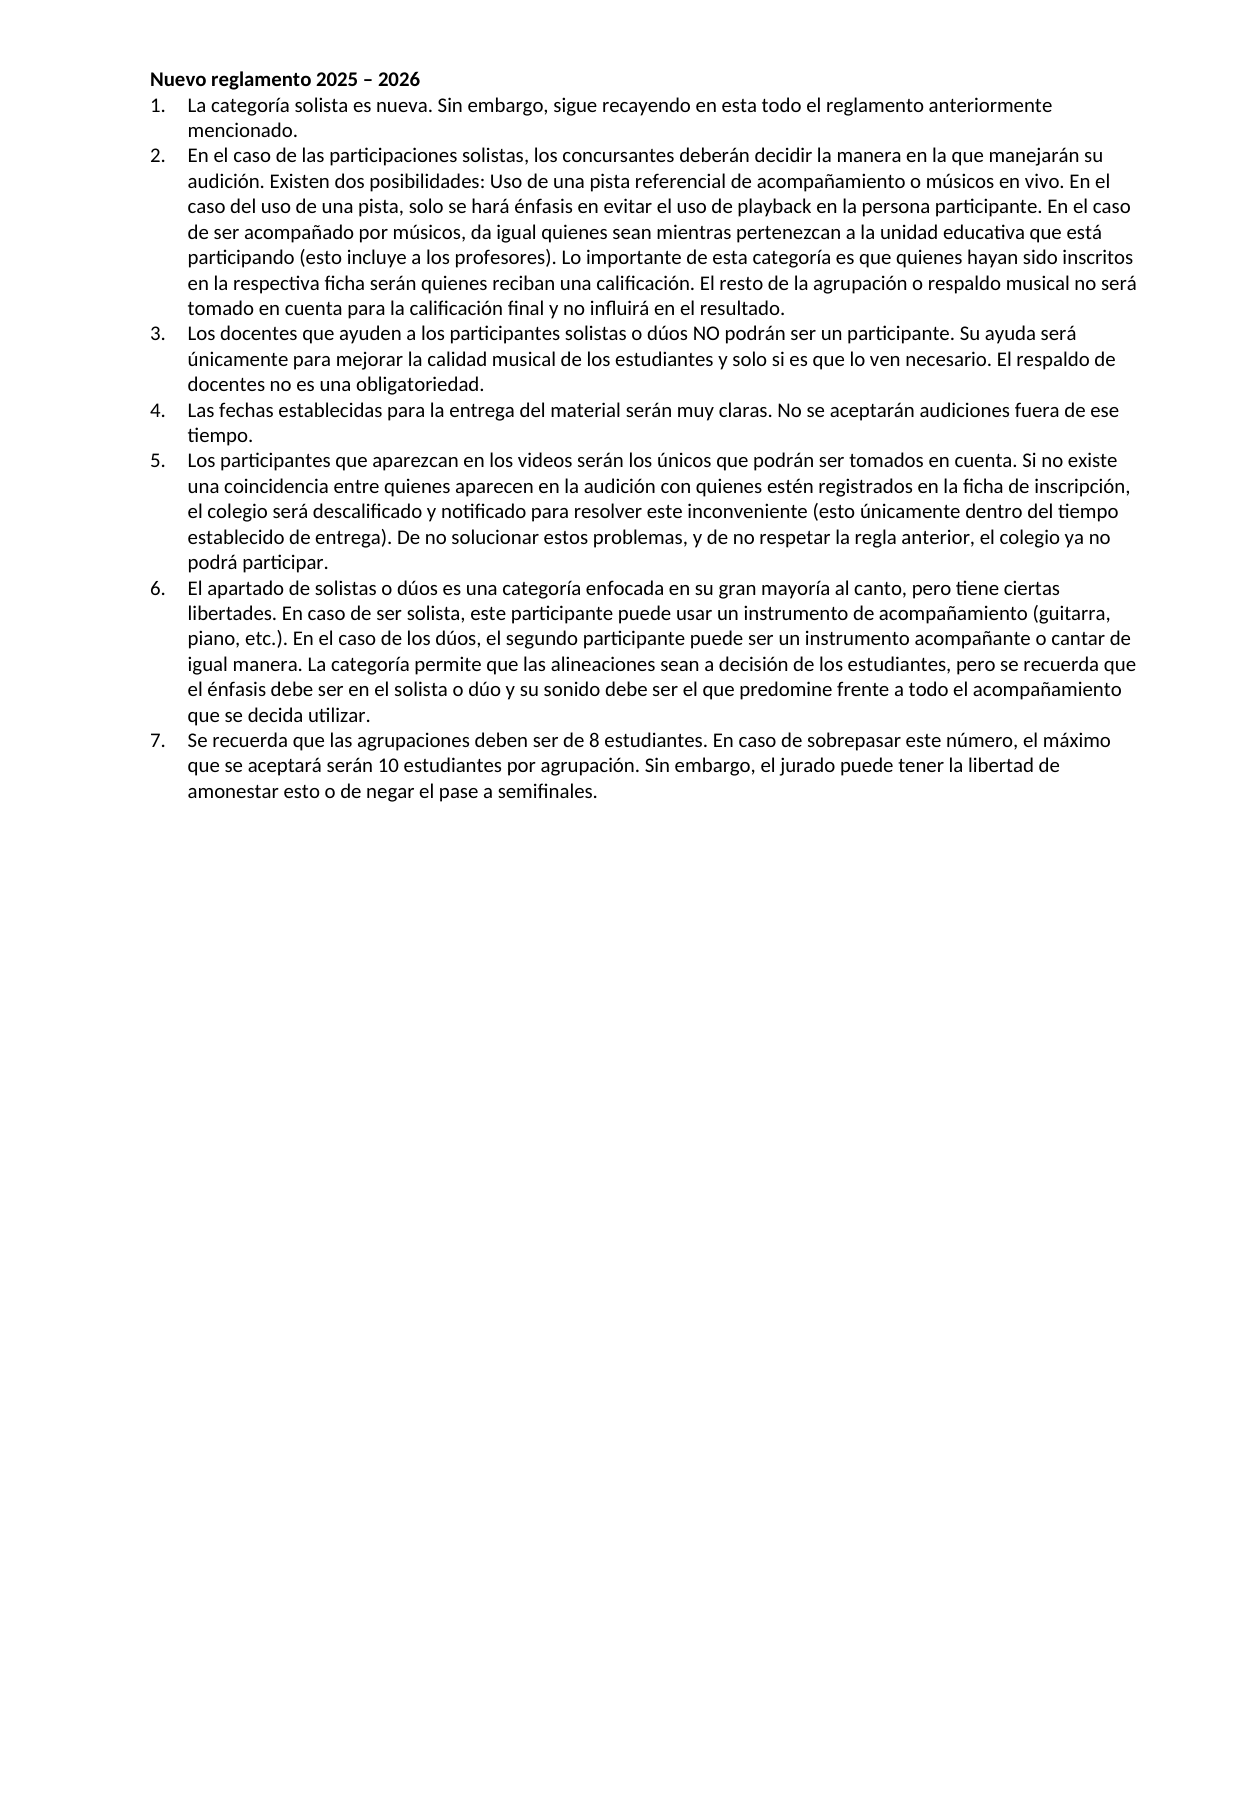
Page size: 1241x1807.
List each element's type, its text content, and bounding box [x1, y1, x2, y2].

list Los docentes que ayuden a los participantes solistas o dúos NO podrán ser un participante. Su ayuda será únicamente para mejorar la calidad musical de los estudiantes y solo si es que lo ven necesario. El respaldo de docentes no es una obligatoriedad. [150, 321, 1146, 397]
list Los participantes que aparezcan en los videos serán los únicos que podrán ser tomados en cuenta. Si no existe una coincidencia entre quienes aparecen en la audición con quienes estén registrados en la ficha de inscripción, el colegio será descalificado y notificado para resolver este inconveniente (esto únicamente dentro del tiempo establecido de entrega). De no solucionar estos problemas, y de no respetar la regla anterior, el colegio ya no podrá participar. [150, 448, 1146, 575]
list Se recuerda que las agrupaciones deben ser de 8 estudiantes. En caso de sobrepasar este número, el máximo que se aceptará serán 10 estudiantes por agrupación. Sin embargo, el jurado puede tener la libertad de amonestar esto o de negar el pase a semifinales. [150, 727, 1146, 803]
text Nuevo reglamento 2025 – 2026 [150, 66, 1146, 92]
list La categoría solista es nueva. Sin embargo, sigue recayendo en esta todo el reglamento anteriormente mencionado. [150, 92, 1146, 143]
list Las fechas establecidas para la entrega del material serán muy claras. No se aceptarán audiciones fuera de ese tiempo. [150, 397, 1146, 448]
list El apartado de solistas o dúos es una categoría enfocada en su gran mayoría al canto, pero tiene ciertas libertades. En caso de ser solista, este participante puede usar un instrumento de acompañamiento (guitarra, piano, etc.). En el caso de los dúos, el segundo participante puede ser un instrumento acompañante o cantar de igual manera. La categoría permite que las alineaciones sean a decisión de los estudiantes, pero se recuerda que el énfasis debe ser en el solista o dúo y su sonido debe ser el que predomine frente a todo el acompañamiento que se decida utilizar. [150, 575, 1146, 727]
list En el caso de las participaciones solistas, los concursantes deberán decidir la manera en la que manejarán su audición. Existen dos posibilidades: Uso de una pista referencial de acompañamiento o músicos en vivo. En el caso del uso de una pista, solo se hará énfasis en evitar el uso de playback en la persona participante. En el caso de ser acompañado por músicos, da igual quienes sean mientras pertenezcan a la unidad educativa que está participando (esto incluye a los profesores). Lo importante de esta categoría es que quienes hayan sido inscritos en la respectiva ficha serán quienes reciban una calificación. El resto de la agrupación o respaldo musical no será tomado en cuenta para la calificación final y no influirá en el resultado. [150, 143, 1146, 321]
